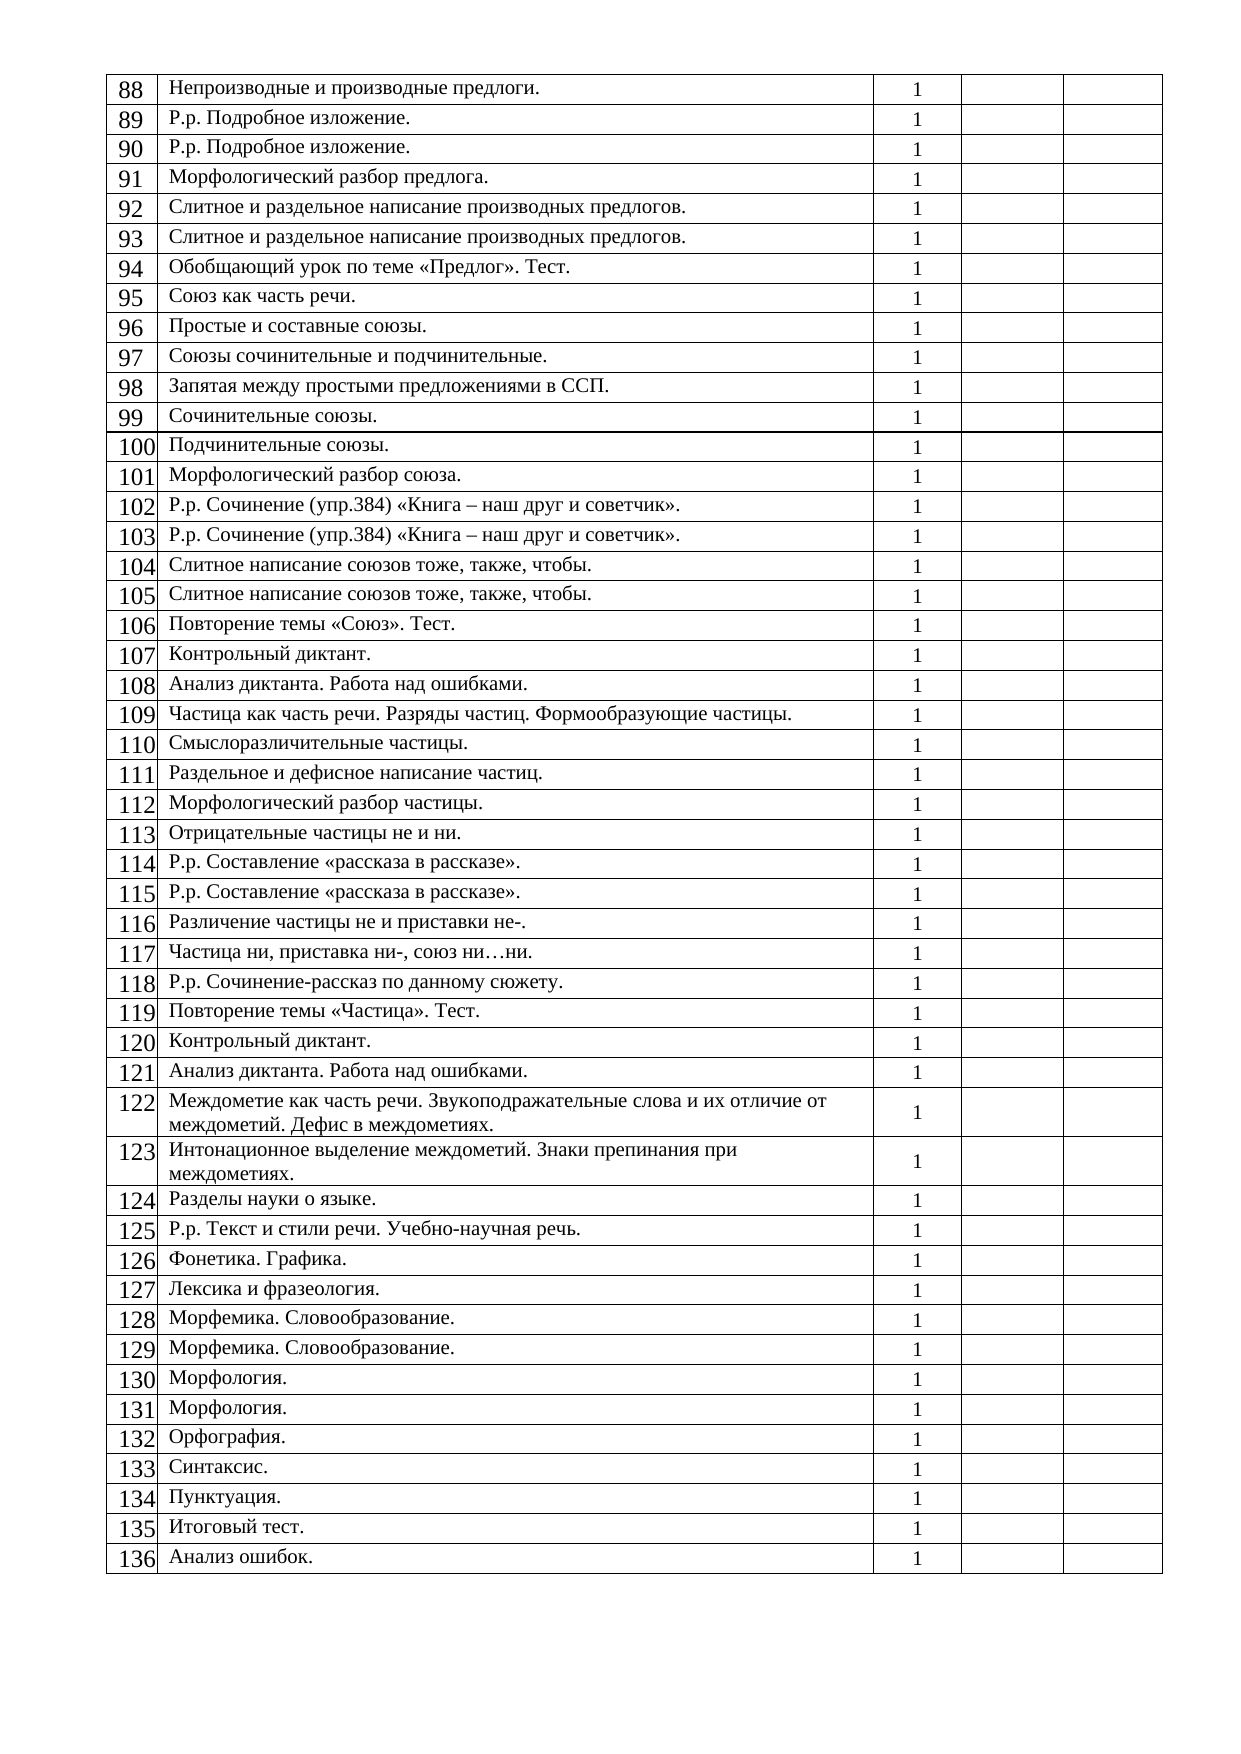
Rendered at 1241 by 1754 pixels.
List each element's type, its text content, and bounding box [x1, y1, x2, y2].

table_cell [1064, 403, 1162, 431]
table_cell Частица как часть речи. Разряды частиц. Формообразующие частицы. [158, 701, 873, 729]
table_cell Союз как часть речи. [158, 284, 873, 312]
table_cell [962, 194, 1063, 223]
table_cell [962, 164, 1063, 193]
table_cell [107, 1186, 157, 1215]
table_cell Анализ диктанта. Работа над ошибками. [158, 671, 873, 699]
table_cell 1 [874, 1186, 961, 1215]
table_cell [1064, 1216, 1162, 1245]
table_cell [1064, 433, 1162, 461]
table_cell [962, 1454, 1063, 1483]
table_cell Союзы сочинительные и подчинительные. [158, 343, 873, 372]
table_cell [962, 1058, 1063, 1087]
table_cell [1064, 879, 1162, 908]
table_cell [107, 164, 157, 193]
table_cell [107, 969, 157, 997]
table_cell [107, 1365, 157, 1394]
table_cell [107, 492, 157, 521]
table_cell [1064, 75, 1162, 104]
table_cell 1 [874, 403, 961, 431]
table_cell [962, 1395, 1063, 1423]
table_cell 1 [874, 1028, 961, 1057]
table_cell 1 [874, 462, 961, 491]
table_cell [1064, 641, 1162, 670]
table_cell [1064, 1395, 1162, 1423]
table_cell 1 [874, 343, 961, 372]
table_cell [107, 552, 157, 580]
table_cell [1064, 194, 1162, 223]
table_cell [107, 701, 157, 729]
table_cell [107, 611, 157, 640]
table_cell [962, 373, 1063, 402]
table_cell 1 [874, 760, 961, 789]
table_cell [1064, 1028, 1162, 1057]
table_cell [107, 820, 157, 848]
table_cell 1 [874, 75, 961, 104]
table_cell [962, 909, 1063, 938]
table_cell 1 [874, 730, 961, 759]
table_cell [107, 1514, 157, 1543]
table_cell [962, 1028, 1063, 1057]
table_cell [962, 343, 1063, 372]
table_cell 1 [874, 820, 961, 848]
table_cell Раздельное и дефисное написание частиц. [158, 760, 873, 789]
table_cell [962, 462, 1063, 491]
table_cell [107, 671, 157, 699]
table_cell [107, 135, 157, 163]
table_cell Морфология. [158, 1395, 873, 1423]
table_cell [107, 1246, 157, 1274]
table_cell 1 [874, 1544, 961, 1572]
table_cell [107, 581, 157, 610]
table_cell [1064, 1514, 1162, 1543]
table_cell Сочинительные союзы. [158, 403, 873, 431]
table_cell [1064, 850, 1162, 878]
table_cell 1 [874, 641, 961, 670]
table_cell [962, 403, 1063, 431]
table_cell [107, 1058, 157, 1087]
table_cell [962, 105, 1063, 133]
table_cell Морфемика. Словообразование. [158, 1305, 873, 1334]
table_cell Р.р. Подробное изложение. [158, 105, 873, 133]
table_cell [1064, 1425, 1162, 1453]
table_cell [107, 105, 157, 133]
table_cell 1 [874, 611, 961, 640]
table_cell [962, 224, 1063, 253]
table_cell Подчинительные союзы. [158, 433, 873, 461]
table_cell Обобщающий урок по теме «Предлог». Тест. [158, 254, 873, 282]
table_cell [107, 879, 157, 908]
table_cell 1 [874, 1246, 961, 1274]
table_cell [1064, 1058, 1162, 1087]
table_cell Слитное и раздельное написание производных предлогов. [158, 224, 873, 253]
table_cell [107, 790, 157, 819]
table_cell Р.р. Сочинение (упр.384) «Книга – наш друг и советчик». [158, 492, 873, 521]
table_cell [962, 1484, 1063, 1513]
table_cell [107, 1216, 157, 1245]
table_cell Повторение темы «Частица». Тест. [158, 999, 873, 1027]
table_cell [1064, 939, 1162, 968]
table_cell [1064, 909, 1162, 938]
table_cell [107, 850, 157, 878]
table_cell [1064, 790, 1162, 819]
table_cell 1 [874, 671, 961, 699]
table_cell [962, 1276, 1063, 1304]
table_cell [1064, 1454, 1162, 1483]
table_cell 1 [874, 552, 961, 580]
table_cell [107, 462, 157, 491]
table_cell Морфологический разбор союза. [158, 462, 873, 491]
table_cell 1 [874, 522, 961, 551]
table_cell Фонетика. Графика. [158, 1246, 873, 1274]
table_cell [1064, 492, 1162, 521]
table_cell [107, 224, 157, 253]
table_cell [1064, 105, 1162, 133]
table_cell [1064, 1305, 1162, 1334]
table_cell 1 [874, 1484, 961, 1513]
table_cell [107, 75, 157, 104]
table_cell Пунктуация. [158, 1484, 873, 1513]
table_cell [1064, 671, 1162, 699]
table_cell [962, 1544, 1063, 1572]
table_cell Р.р. Подробное изложение. [158, 135, 873, 163]
table_cell 1 [874, 909, 961, 938]
table_cell [1064, 164, 1162, 193]
table_cell Морфология. [158, 1365, 873, 1394]
table_cell [962, 581, 1063, 610]
table_cell [107, 999, 157, 1027]
table_cell [1064, 1276, 1162, 1304]
table_cell [107, 760, 157, 789]
table_cell [1064, 135, 1162, 163]
table_cell [107, 939, 157, 968]
table_cell Орфография. [158, 1425, 873, 1453]
table_cell [107, 403, 157, 431]
table_cell [962, 730, 1063, 759]
table_cell 1 [874, 492, 961, 521]
table_cell [962, 522, 1063, 551]
table_cell [107, 1395, 157, 1423]
table_cell [962, 1246, 1063, 1274]
table_cell 1 [874, 790, 961, 819]
table_cell [962, 284, 1063, 312]
table_cell [962, 1216, 1063, 1245]
table_cell Простые и составные союзы. [158, 313, 873, 342]
table_cell [1064, 1088, 1162, 1136]
table_cell Разделы науки о языке. [158, 1186, 873, 1215]
table_cell Повторение темы «Союз». Тест. [158, 611, 873, 640]
table_cell 1 [874, 224, 961, 253]
table_cell [107, 284, 157, 312]
table_cell [107, 1335, 157, 1364]
table_cell [1064, 730, 1162, 759]
table_cell 1 [874, 1276, 961, 1304]
table_cell Морфологический разбор предлога. [158, 164, 873, 193]
table_cell 1 [874, 1335, 961, 1364]
table_cell [962, 760, 1063, 789]
table_cell [1064, 522, 1162, 551]
table_cell Отрицательные частицы не и ни. [158, 820, 873, 848]
table_cell [1064, 1246, 1162, 1274]
table_cell [962, 999, 1063, 1027]
table_cell [107, 1137, 157, 1185]
table_cell [962, 254, 1063, 282]
table_cell [107, 522, 157, 551]
table_cell [107, 730, 157, 759]
table_cell [1064, 611, 1162, 640]
table_cell [1064, 313, 1162, 342]
table_cell [107, 343, 157, 372]
table_cell [962, 1137, 1063, 1185]
table_cell [107, 1028, 157, 1057]
table_cell [1064, 581, 1162, 610]
table_cell 1 [874, 969, 961, 997]
table_cell Морфологический разбор частицы. [158, 790, 873, 819]
table_cell Интонационное выделение междометий. Знаки препинания при междометиях. [158, 1137, 873, 1185]
table_cell Анализ ошибок. [158, 1544, 873, 1572]
table_cell 1 [874, 1058, 961, 1087]
table_cell [962, 939, 1063, 968]
table_cell [107, 194, 157, 223]
table_cell 1 [874, 164, 961, 193]
table_cell 1 [874, 939, 961, 968]
table_cell [962, 820, 1063, 848]
table_cell Контрольный диктант. [158, 1028, 873, 1057]
table_cell [962, 1365, 1063, 1394]
table_cell Р.р. Составление «рассказа в рассказе». [158, 850, 873, 878]
table_cell [962, 850, 1063, 878]
table_cell [962, 75, 1063, 104]
table_cell [107, 1276, 157, 1304]
table_cell 1 [874, 1454, 961, 1483]
table_cell 1 [874, 1216, 961, 1245]
table_cell Итоговый тест. [158, 1514, 873, 1543]
table_cell Междометие как часть речи. Звукоподражательные слова и их отличие от междометий. Дефис в междометиях. [158, 1088, 873, 1136]
table_cell [107, 373, 157, 402]
table_cell 1 [874, 1305, 961, 1334]
table_cell [962, 701, 1063, 729]
table_cell Запятая между простыми предложениями в ССП. [158, 373, 873, 402]
table_cell Частица ни, приставка ни-, союз ни…ни. [158, 939, 873, 968]
table_cell 1 [874, 1088, 961, 1136]
table_cell 1 [874, 313, 961, 342]
table_cell 1 [874, 1365, 961, 1394]
table_cell Слитное написание союзов тоже, также, чтобы. [158, 552, 873, 580]
table_cell [962, 671, 1063, 699]
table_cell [158, 75, 873, 104]
table_cell 1 [874, 1137, 961, 1185]
table_cell [107, 1305, 157, 1334]
table_cell 1 [874, 433, 961, 461]
table_cell 1 [874, 105, 961, 133]
table_cell [1064, 373, 1162, 402]
table_cell [107, 1484, 157, 1513]
table_cell [107, 1425, 157, 1453]
table_cell [107, 254, 157, 282]
table_cell Морфемика. Словообразование. [158, 1335, 873, 1364]
table_cell 1 [874, 135, 961, 163]
table_cell 1 [874, 701, 961, 729]
table_cell 1 [874, 1425, 961, 1453]
table_cell 1 [874, 1395, 961, 1423]
table_cell [1064, 1186, 1162, 1215]
table_cell [962, 135, 1063, 163]
table_cell [1064, 343, 1162, 372]
table_cell [1064, 701, 1162, 729]
table_cell [962, 641, 1063, 670]
table_cell Р.р. Составление «рассказа в рассказе». [158, 879, 873, 908]
table_cell [1064, 1335, 1162, 1364]
table_cell [962, 611, 1063, 640]
table_cell 1 [874, 879, 961, 908]
table_cell Синтаксис. [158, 1454, 873, 1483]
table_cell [962, 1305, 1063, 1334]
table_cell Р.р. Сочинение-рассказ по данному сюжету. [158, 969, 873, 997]
table_cell Р.р. Текст и стили речи. Учебно-научная речь. [158, 1216, 873, 1245]
table_cell [1064, 760, 1162, 789]
table_cell [1064, 1484, 1162, 1513]
table_cell [1064, 820, 1162, 848]
table_cell [107, 1544, 157, 1572]
table_cell [962, 313, 1063, 342]
table_cell [1064, 1544, 1162, 1572]
table_cell [1064, 462, 1162, 491]
table_cell [962, 1186, 1063, 1215]
table_cell [962, 1088, 1063, 1136]
table_cell Слитное написание союзов тоже, также, чтобы. [158, 581, 873, 610]
table_cell [1064, 284, 1162, 312]
table_cell [1064, 552, 1162, 580]
table_cell [962, 492, 1063, 521]
table_cell [962, 1335, 1063, 1364]
table_cell [962, 969, 1063, 997]
table_cell 1 [874, 284, 961, 312]
table_cell [962, 879, 1063, 908]
table_cell [1064, 1137, 1162, 1185]
table_cell Смыслоразличительные частицы. [158, 730, 873, 759]
table_cell [1064, 999, 1162, 1027]
table_cell Контрольный диктант. [158, 641, 873, 670]
table_cell [107, 909, 157, 938]
table_cell 1 [874, 194, 961, 223]
table_cell [962, 1514, 1063, 1543]
table_cell 1 [874, 373, 961, 402]
table_cell [962, 790, 1063, 819]
table_cell [1064, 254, 1162, 282]
table_cell 1 [874, 254, 961, 282]
table_cell [962, 1425, 1063, 1453]
table_cell [107, 1454, 157, 1483]
table_cell [1064, 969, 1162, 997]
table_cell Р.р. Сочинение (упр.384) «Книга – наш друг и советчик». [158, 522, 873, 551]
table_cell Различение частицы не и приставки не-. [158, 909, 873, 938]
table_cell [107, 641, 157, 670]
table_cell Анализ диктанта. Работа над ошибками. [158, 1058, 873, 1087]
table_cell Слитное и раздельное написание производных предлогов. [158, 194, 873, 223]
table_cell [1064, 1365, 1162, 1394]
table_cell [107, 1088, 157, 1136]
table_cell [962, 552, 1063, 580]
table_cell 1 [874, 1514, 961, 1543]
table_cell Лексика и фразеология. [158, 1276, 873, 1304]
table_cell [1064, 224, 1162, 253]
table_cell 1 [874, 581, 961, 610]
table_cell [962, 433, 1063, 461]
table_cell [107, 433, 157, 461]
table_cell 1 [874, 850, 961, 878]
table_cell [107, 313, 157, 342]
table_cell 1 [874, 999, 961, 1027]
